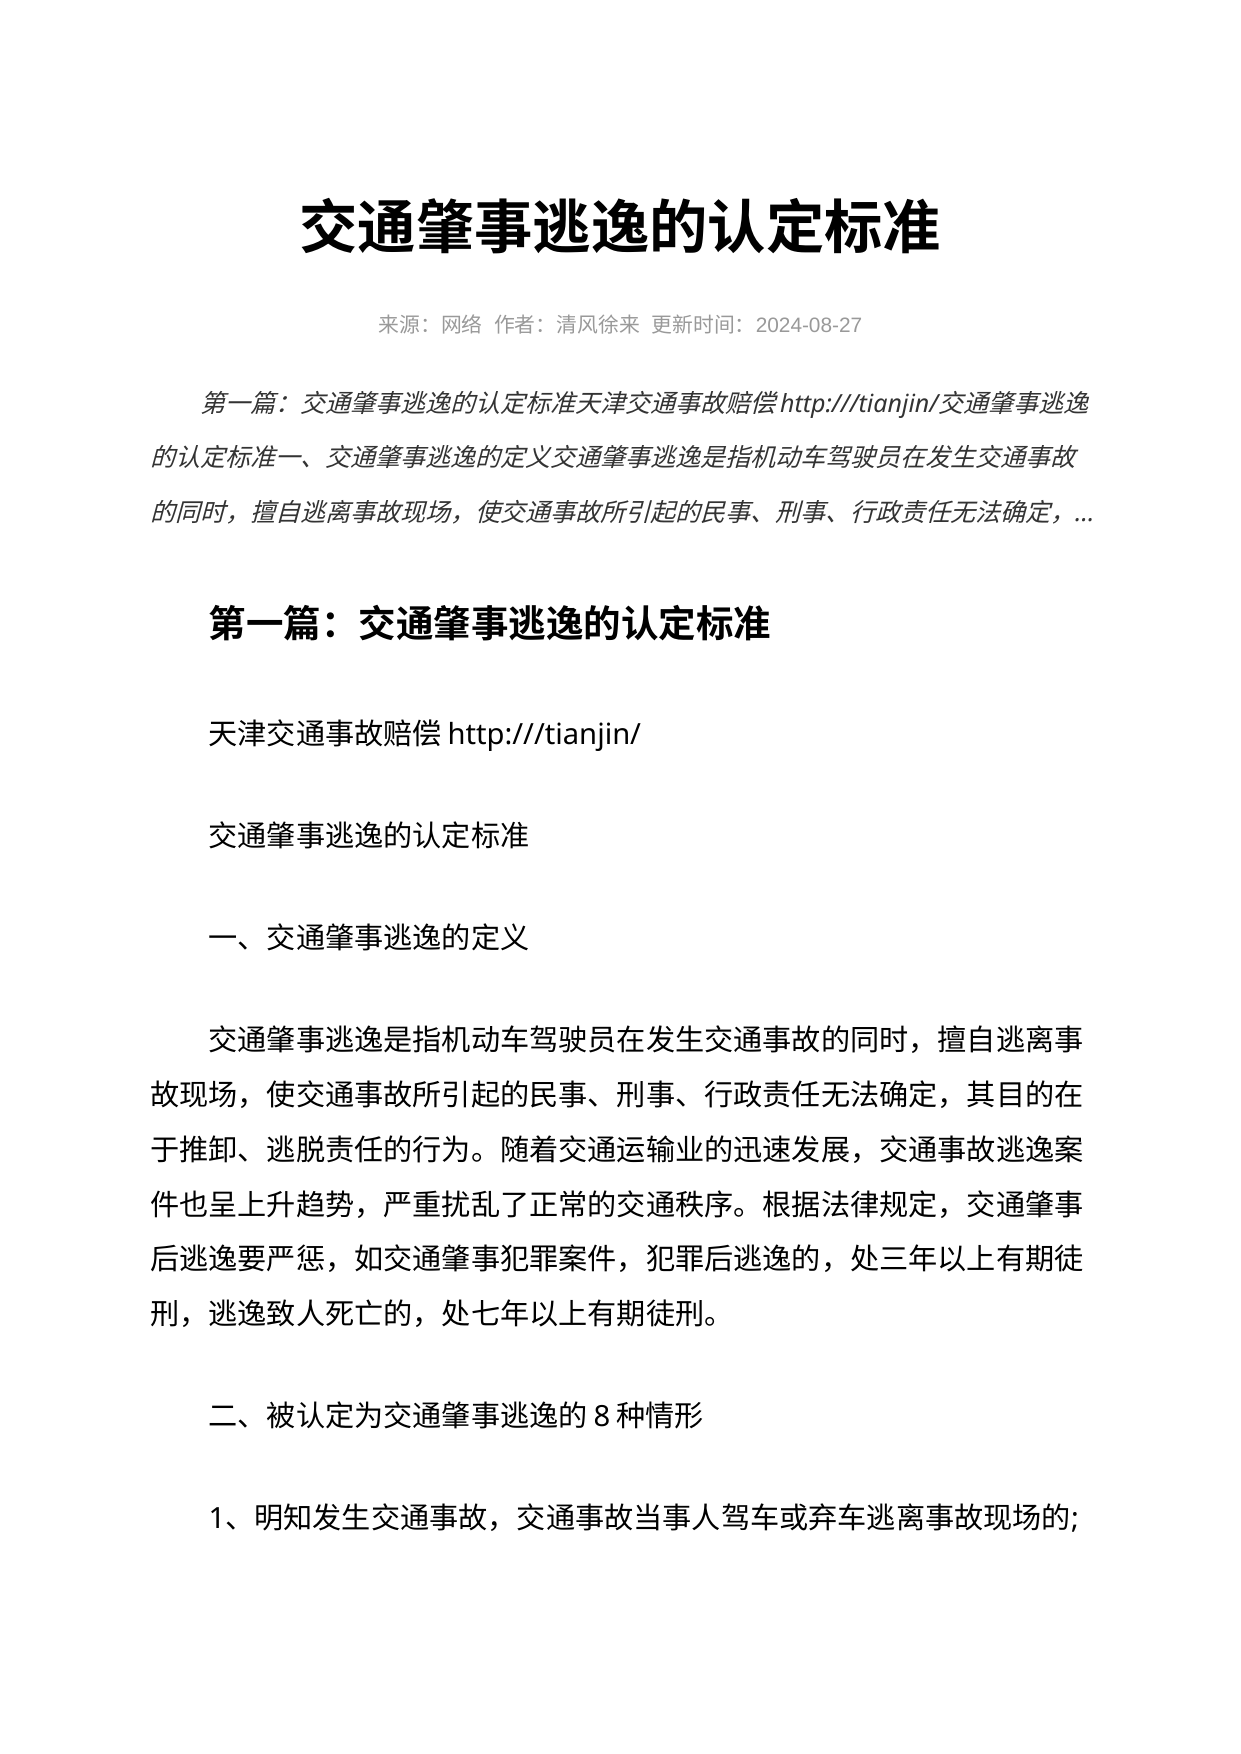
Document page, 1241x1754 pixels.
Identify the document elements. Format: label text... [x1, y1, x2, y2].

text 1、明知发生交通事故，交通事故当事人驾车或弃车逃离事故现场的; [150, 1494, 1090, 1537]
subtitle 交通肇事逃逸的认定标准 [150, 181, 1090, 266]
text 来源：网络 作者：清风徐来 更新时间：2024-08-27 [150, 313, 1090, 337]
text 第一篇：交通肇事逃逸的认定标准天津交通事故赔偿http:///tianjin/交通肇事逃逸的认定标准一、交通肇事逃逸的定义交通肇事逃逸是指机动车驾驶员在发生交通事故的同时，擅自逃离事故现场，使交通事故所引起的民事、刑事、行政责任无法确定，... [150, 383, 1090, 528]
text 交通肇事逃逸是指机动车驾驶员在发生交通事故的同时，擅自逃离事故现场，使交通事故所引起的民事、刑事、行政责任无法确定，其目的在于推卸、逃脱责任的行为。随着交通运输业的迅速发展，交通事故逃逸案件也呈上升趋势，严重扰乱了正常的交通秩序。根据法律规定，交通肇事后逃逸要严惩，如交通肇事犯罪案件，犯罪后逃逸的，处三年以上有期徒刑，逃逸致人死亡的，处七年以上有期徒刑。 [150, 1016, 1090, 1333]
text 交通肇事逃逸的认定标准 [150, 813, 1090, 855]
text 一、交通肇事逃逸的定义 [150, 914, 1090, 957]
text 二、被认定为交通肇事逃逸的8种情形 [150, 1393, 1090, 1435]
text 天津交通事故赔偿http:///tianjin/ [150, 711, 1090, 753]
text 第一篇：交通肇事逃逸的认定标准 [150, 593, 1090, 648]
